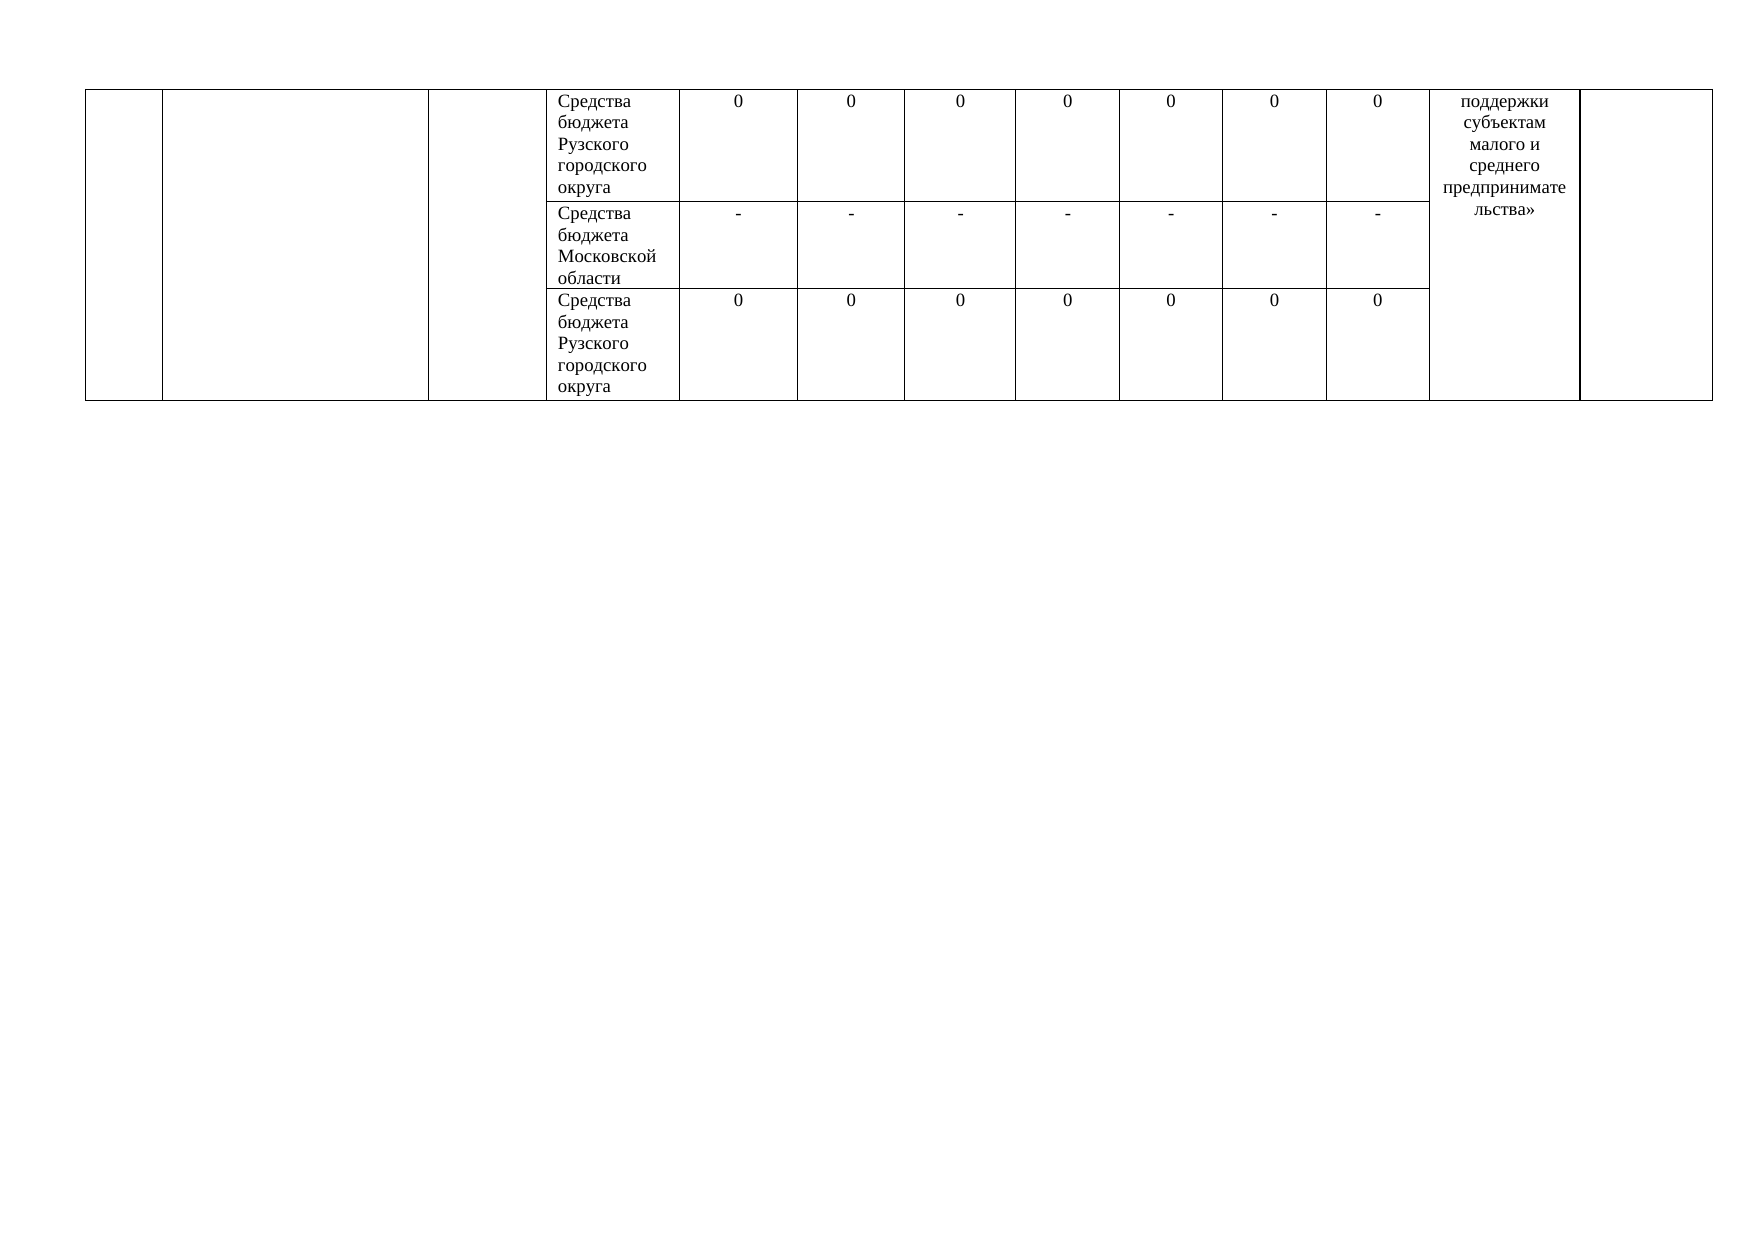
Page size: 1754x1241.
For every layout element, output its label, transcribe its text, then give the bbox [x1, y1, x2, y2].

table_cell 0 [680, 289, 797, 400]
table_cell 0 [680, 90, 797, 201]
table_cell - [1327, 202, 1429, 288]
table_cell 0 [1327, 90, 1429, 201]
table_cell 0 [1120, 90, 1222, 201]
table_cell Средства бюджета Московской области [547, 202, 679, 288]
table_cell 0 [1016, 90, 1119, 201]
table_cell 0 [905, 289, 1015, 400]
table_cell 0 [1016, 289, 1119, 400]
table_cell 0 [798, 289, 904, 400]
table_cell - [1120, 202, 1222, 288]
table_cell 0 [1327, 289, 1429, 400]
table_cell - [680, 202, 797, 288]
table_cell Средства бюджета Рузского городского округа [547, 289, 679, 400]
table_cell 0 [1120, 289, 1222, 400]
table_cell 0 [1223, 90, 1326, 201]
table_cell 0 [905, 90, 1015, 201]
table_cell 0 [1223, 289, 1326, 400]
table_cell - [1223, 202, 1326, 288]
table_cell 0 [798, 90, 904, 201]
table_cell Средства бюджета Рузского городского округа [547, 90, 679, 201]
table_cell - [1016, 202, 1119, 288]
table_cell - [798, 202, 904, 288]
table_cell - [905, 202, 1015, 288]
